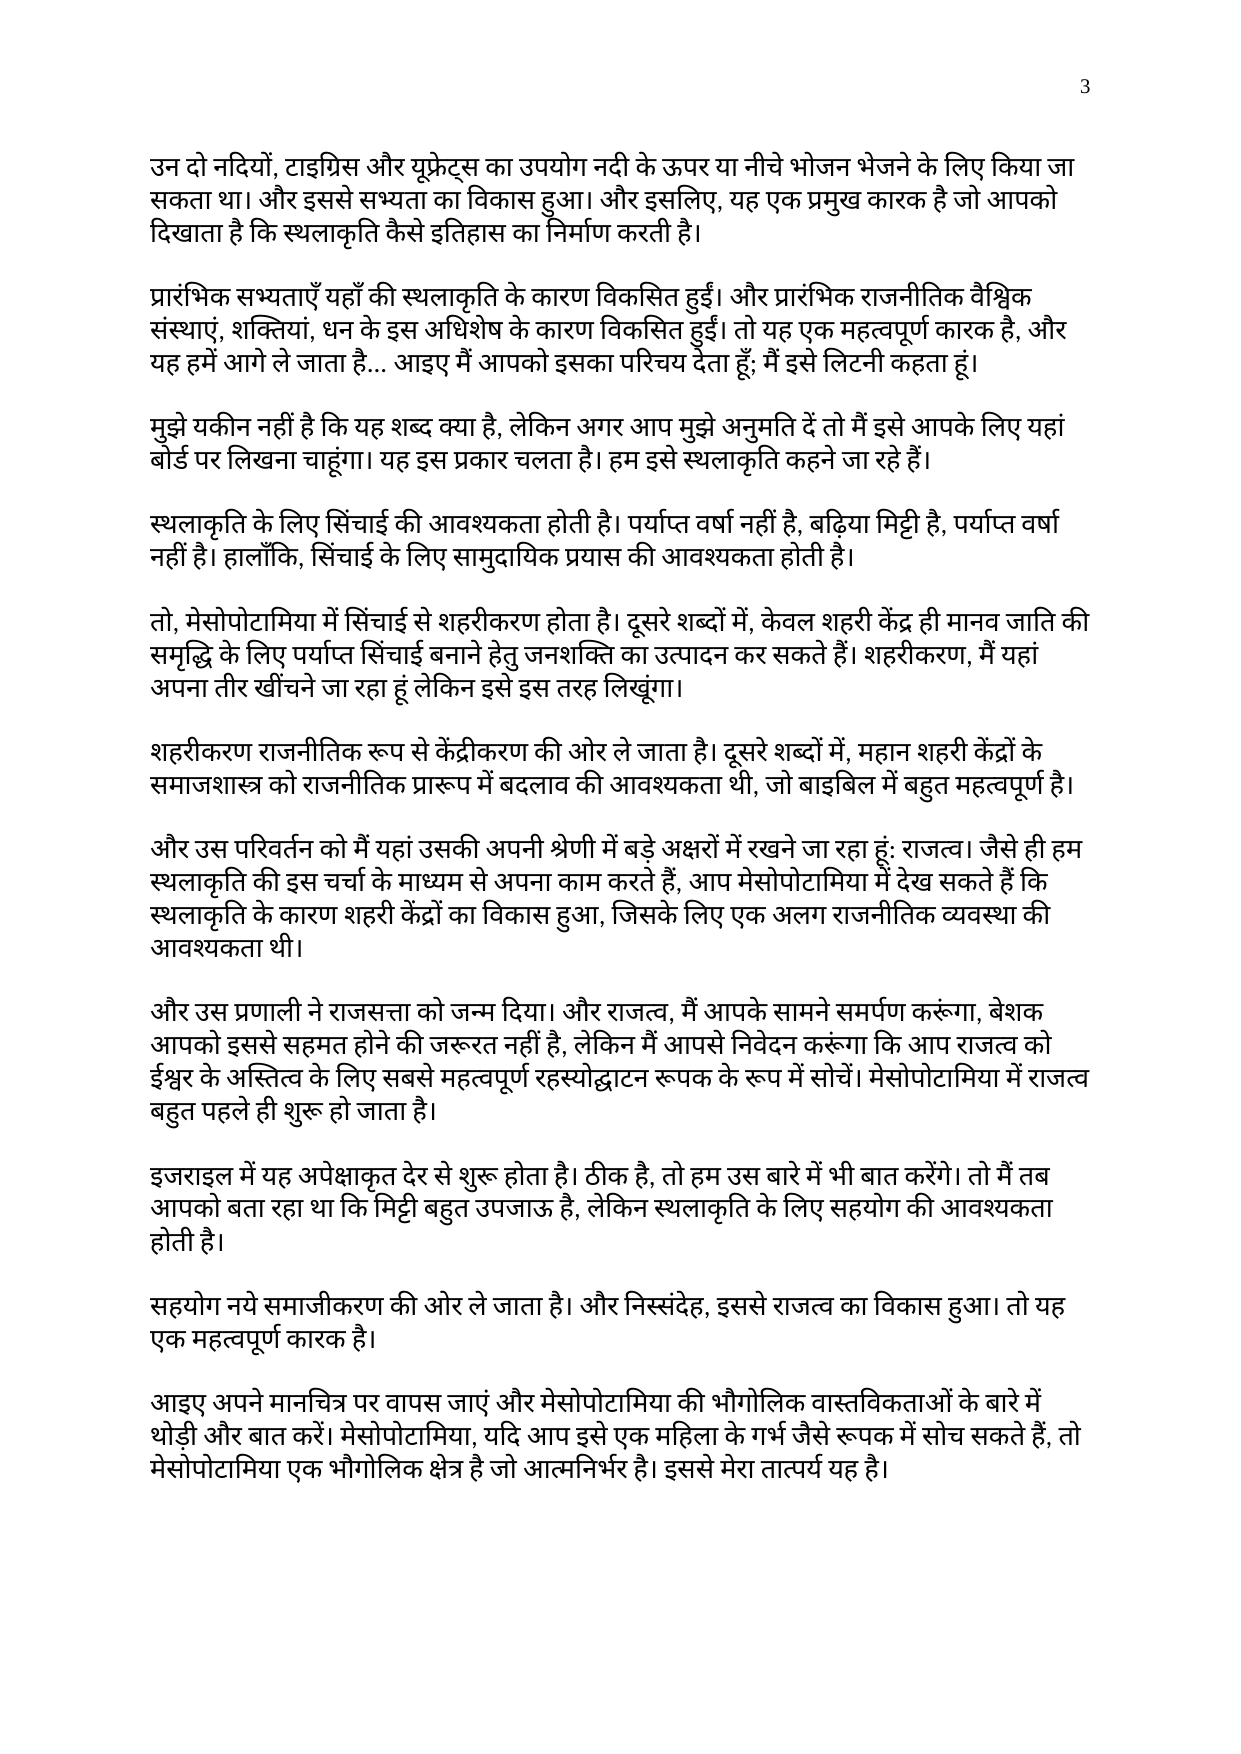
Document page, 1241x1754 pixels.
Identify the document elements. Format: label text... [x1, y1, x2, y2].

text इजराइल में यह अपेक्षाकृत देर से शुरू होता है। ठीक है, तो हम उस बारे में भी बात करेंगे। तो मैं तब आपको बता रहा था कि मिट्टी बहुत उपजाऊ है, लेकिन स्थलाकृति के लिए सहयोग की आवश्यकता होती है। [150, 1159, 1090, 1258]
text सहयोग नये समाजीकरण की ओर ले जाता है। और निस्संदेह, इससे राजत्व का विकास हुआ। तो यह एक महत्वपूर्ण कारक है। [150, 1289, 1090, 1355]
text प्रारंभिक सभ्यताएँ यहाँ की स्थलाकृति के कारण विकसित हुईं। और प्रारंभिक राजनीतिक वैश्विक संस्थाएं, शक्तियां, धन के इस अधिशेष के कारण विकसित हुईं। तो यह एक महत्वपूर्ण कारक है, और यह हमें आगे ले जाता है... आइए मैं आपको इसका परिचय देता हूँ; मैं इसे लिटनी कहता हूं। [150, 280, 1090, 379]
text और उस प्रणाली ने राजसत्ता को जन्म दिया। और राजत्व, मैं आपके सामने समर्पण करूंगा, बेशक आपको इससे सहमत होने की जरूरत नहीं है, लेकिन मैं आपसे निवेदन करूंगा कि आप राजत्व को ईश्वर के अस्तित्व के लिए सबसे महत्वपूर्ण रहस्योद्घाटन रूपक के रूप में सोचें। मेसोपोटामिया में राजत्व बहुत पहले ही शुरू हो जाता है। [150, 995, 1090, 1127]
text और उस परिवर्तन को मैं यहां उसकी अपनी श्रेणी में बड़े अक्षरों में रखने जा रहा हूं: राजत्व। जैसे ही हम स्थलाकृति की इस चर्चा के माध्यम से अपना काम करते हैं, आप मेसोपोटामिया में देख सकते हैं कि स्थलाकृति के कारण शहरी केंद्रों का विकास हुआ, जिसके लिए एक अलग राजनीतिक व्यवस्था की आवश्यकता थी। [150, 832, 1090, 964]
text मुझे यकीन नहीं है कि यह शब्द क्या है, लेकिन अगर आप मुझे अनुमति दें तो मैं इसे आपके लिए यहां बोर्ड पर लिखना चाहूंगा। यह इस प्रकार चलता है। हम इसे स्थलाकृति कहने जा रहे हैं। [150, 410, 1090, 476]
text शहरीकरण राजनीतिक रूप से केंद्रीकरण की ओर ले जाता है। दूसरे शब्दों में, महान शहरी केंद्रों के समाजशास्त्र को राजनीतिक प्रारूप में बदलाव की आवश्यकता थी, जो बाइबिल में बहुत महत्वपूर्ण है। [150, 735, 1090, 801]
text आइए अपने मानचित्र पर वापस जाएं और मेसोपोटामिया की भौगोलिक वास्तविकताओं के बारे में थोड़ी और बात करें। मेसोपोटामिया, यदि आप इसे एक महिला के गर्भ जैसे रूपक में सोच सकते हैं, तो मेसोपोटामिया एक भौगोलिक क्षेत्र है जो आत्मनिर्भर है। इससे मेरा तात्पर्य यह है। [150, 1386, 1090, 1485]
text उन दो नदियों, टाइग्रिस और यूफ्रेट्स का उपयोग नदी के ऊपर या नीचे भोजन भेजने के लिए किया जा सकता था। और इससे सभ्यता का विकास हुआ। और इसलिए, यह एक प्रमुख कारक है जो आपको दिखाता है कि स्थलाकृति कैसे इतिहास का निर्माण करती है। [150, 150, 1090, 249]
text तो, मेसोपोटामिया में सिंचाई से शहरीकरण होता है। दूसरे शब्दों में, केवल शहरी केंद्र ही मानव जाति की समृद्धि के लिए पर्याप्त सिंचाई बनाने हेतु जनशक्ति का उत्पादन कर सकते हैं। शहरीकरण, मैं यहां अपना तीर खींचने जा रहा हूं लेकिन इसे इस तरह लिखूंगा। [150, 605, 1090, 704]
text स्थलाकृति के लिए सिंचाई की आवश्यकता होती है। पर्याप्त वर्षा नहीं है, बढ़िया मिट्टी है, पर्याप्त वर्षा नहीं है। हालाँकि, सिंचाई के लिए सामुदायिक प्रयास की आवश्यकता होती है। [150, 508, 1090, 574]
